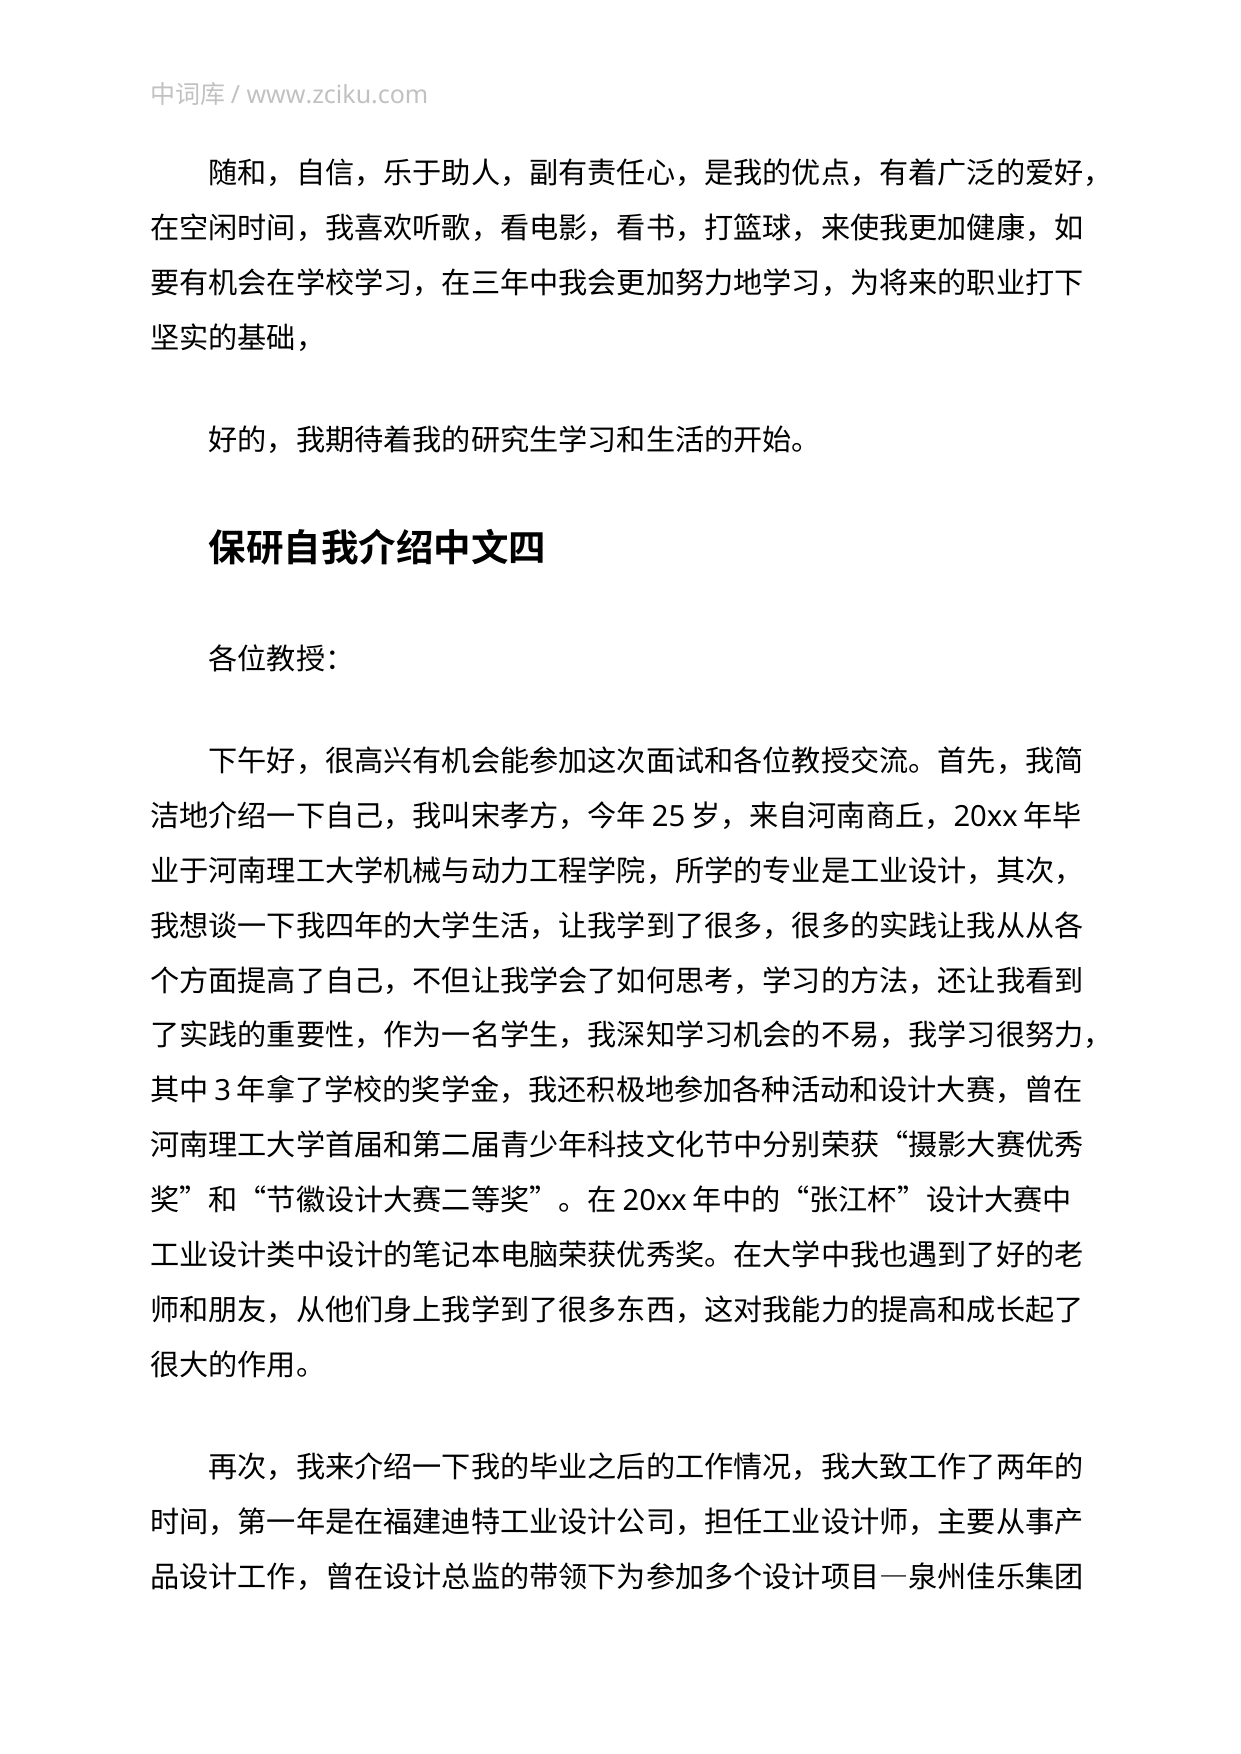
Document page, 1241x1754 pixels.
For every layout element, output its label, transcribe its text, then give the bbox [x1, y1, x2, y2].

text 随和，自信，乐于助人，副有责任心，是我的优点，有着广泛的爱好，在空闲时间，我喜欢听歌，看电影，看书，打篮球，来使我更加健康，如要有机会在学校学习，在三年中我会更加努力地学习，为将来的职业打下坚实的基础， [150, 150, 1090, 357]
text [150, 1443, 1090, 1595]
text 各位教授： [150, 636, 1090, 678]
text 保研自我介绍中文四 [150, 518, 1090, 572]
text 好的，我期待着我的研究生学习和生活的开始。 [150, 416, 1090, 459]
text 下午好，很高兴有机会能参加这次面试和各位教授交流。首先，我简洁地介绍一下自己，我叫宋孝方，今年25岁，来自河南商丘，20xx年毕业于河南理工大学机械与动力工程学院，所学的专业是工业设计，其次，我想谈一下我四年的大学生活，让我学到了很多，很多的实践让我从从各个方面提高了自己，不但让我学会了如何思考，学习的方法，还让我看到了实践的重要性，作为一名学生，我深知学习机会的不易，我学习很努力，其中3年拿了学校的奖学金，我还积极地参加各种活动和设计大赛，曾在河南理工大学首届和第二届青少年科技文化节中分别荣获“摄影大赛优秀奖”和“节徽设计大赛二等奖”。在20xx年中的“张江杯”设计大赛中工业设计类中设计的笔记本电脑荣获优秀奖。在大学中我也遇到了好的老师和朋友，从他们身上我学到了很多东西，这对我能力的提高和成长起了很大的作用。 [150, 737, 1090, 1384]
